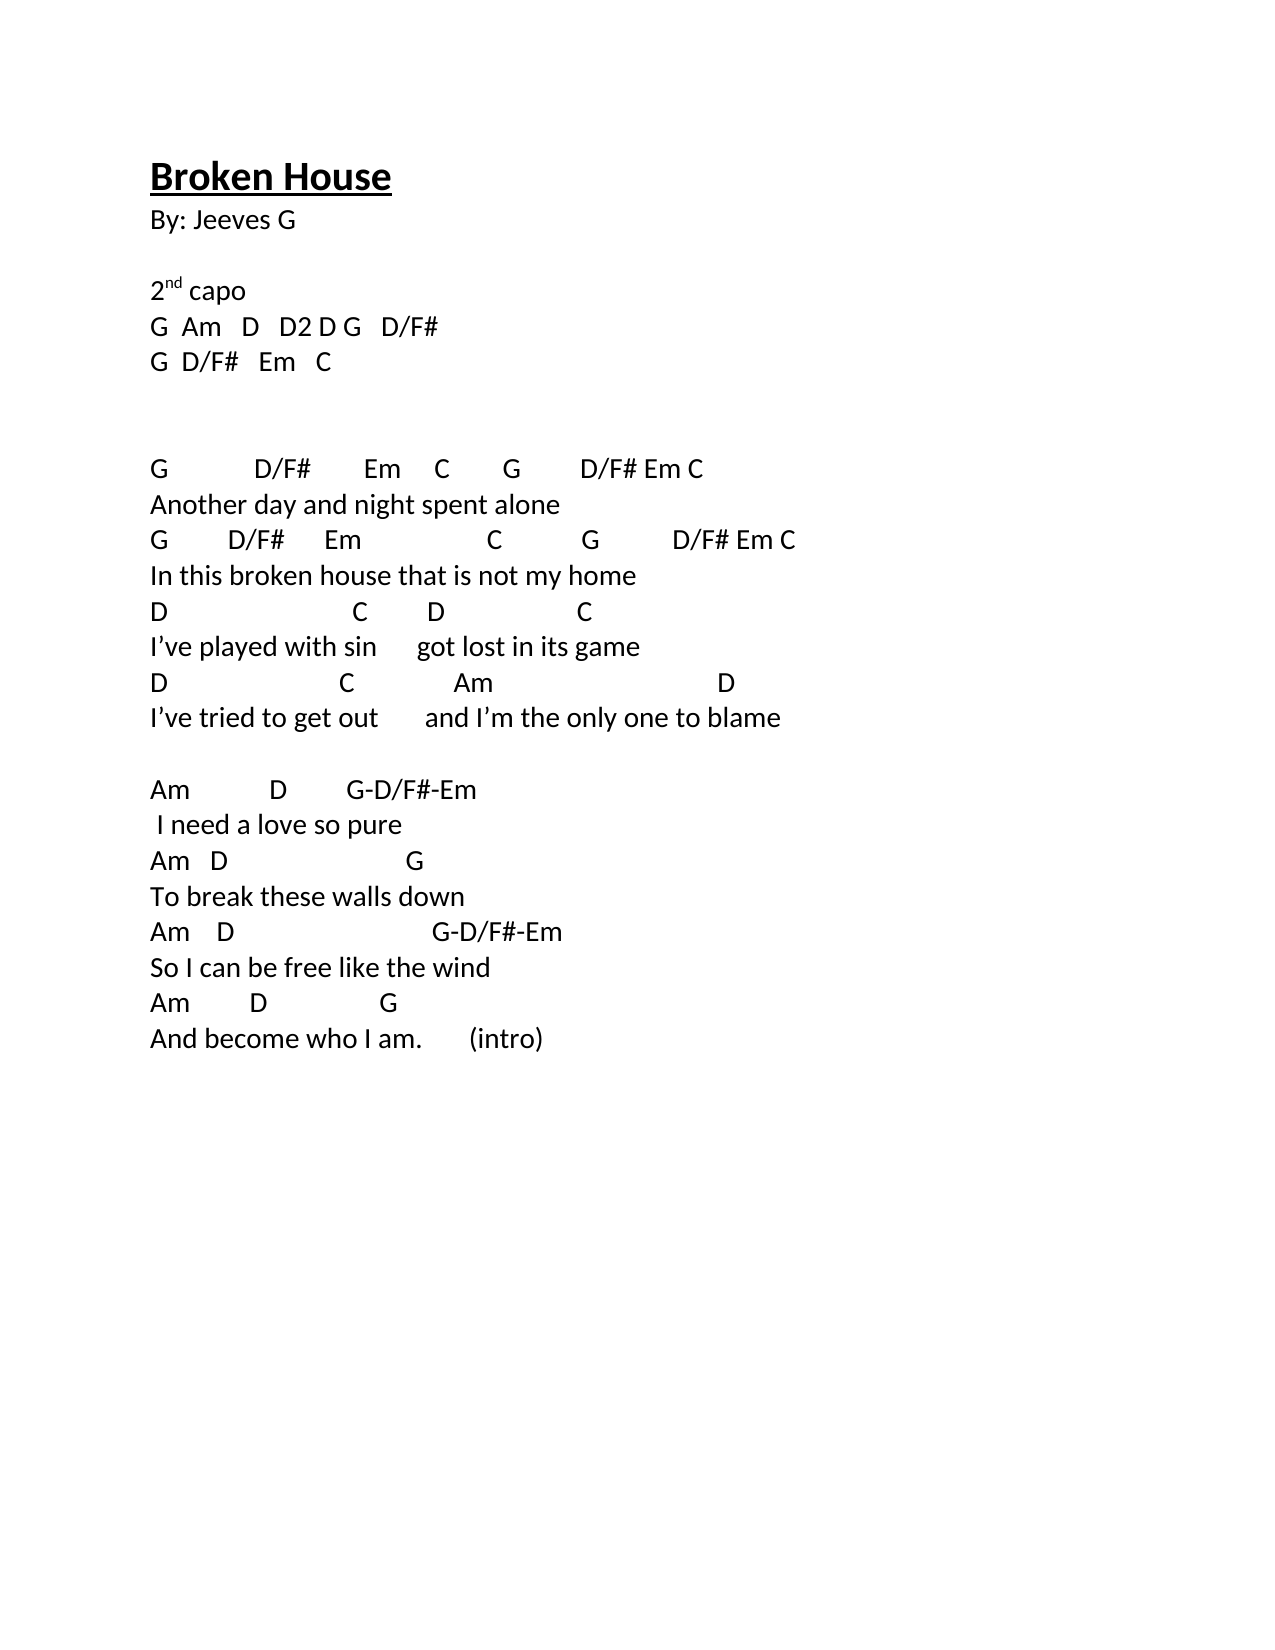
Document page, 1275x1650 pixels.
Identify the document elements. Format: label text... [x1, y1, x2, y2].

text D C Am D [150, 664, 1125, 699]
text Am D G [150, 984, 1125, 1020]
text By: Jeeves G [150, 201, 1125, 236]
text G D/F# Em C G D/F# Em C [150, 450, 1125, 486]
text G Am D D2 D G D/F# [150, 308, 1125, 343]
text 2nd capo [150, 272, 1125, 308]
text Am D G [150, 842, 1125, 878]
text Am D G-D/F#-Em [150, 913, 1125, 949]
text In this broken house that is not my home [150, 557, 1125, 593]
text I’ve tried to get out and I’m the only one to blame [150, 699, 1125, 735]
text I need a love so pure [150, 806, 1125, 842]
text I’ve played with sin got lost in its game [150, 628, 1125, 664]
text G D/F# Em C G D/F# Em C [150, 521, 1125, 557]
text To break these walls down [150, 878, 1125, 913]
text D C D C [150, 593, 1125, 628]
text And become who I am. (intro) [150, 1020, 1125, 1056]
text Another day and night spent alone [150, 486, 1125, 521]
text G D/F# Em C [150, 343, 1125, 379]
text So I can be free like the wind [150, 949, 1125, 984]
text Broken House [150, 150, 1125, 201]
text Am D G-D/F#-Em [150, 771, 1125, 806]
